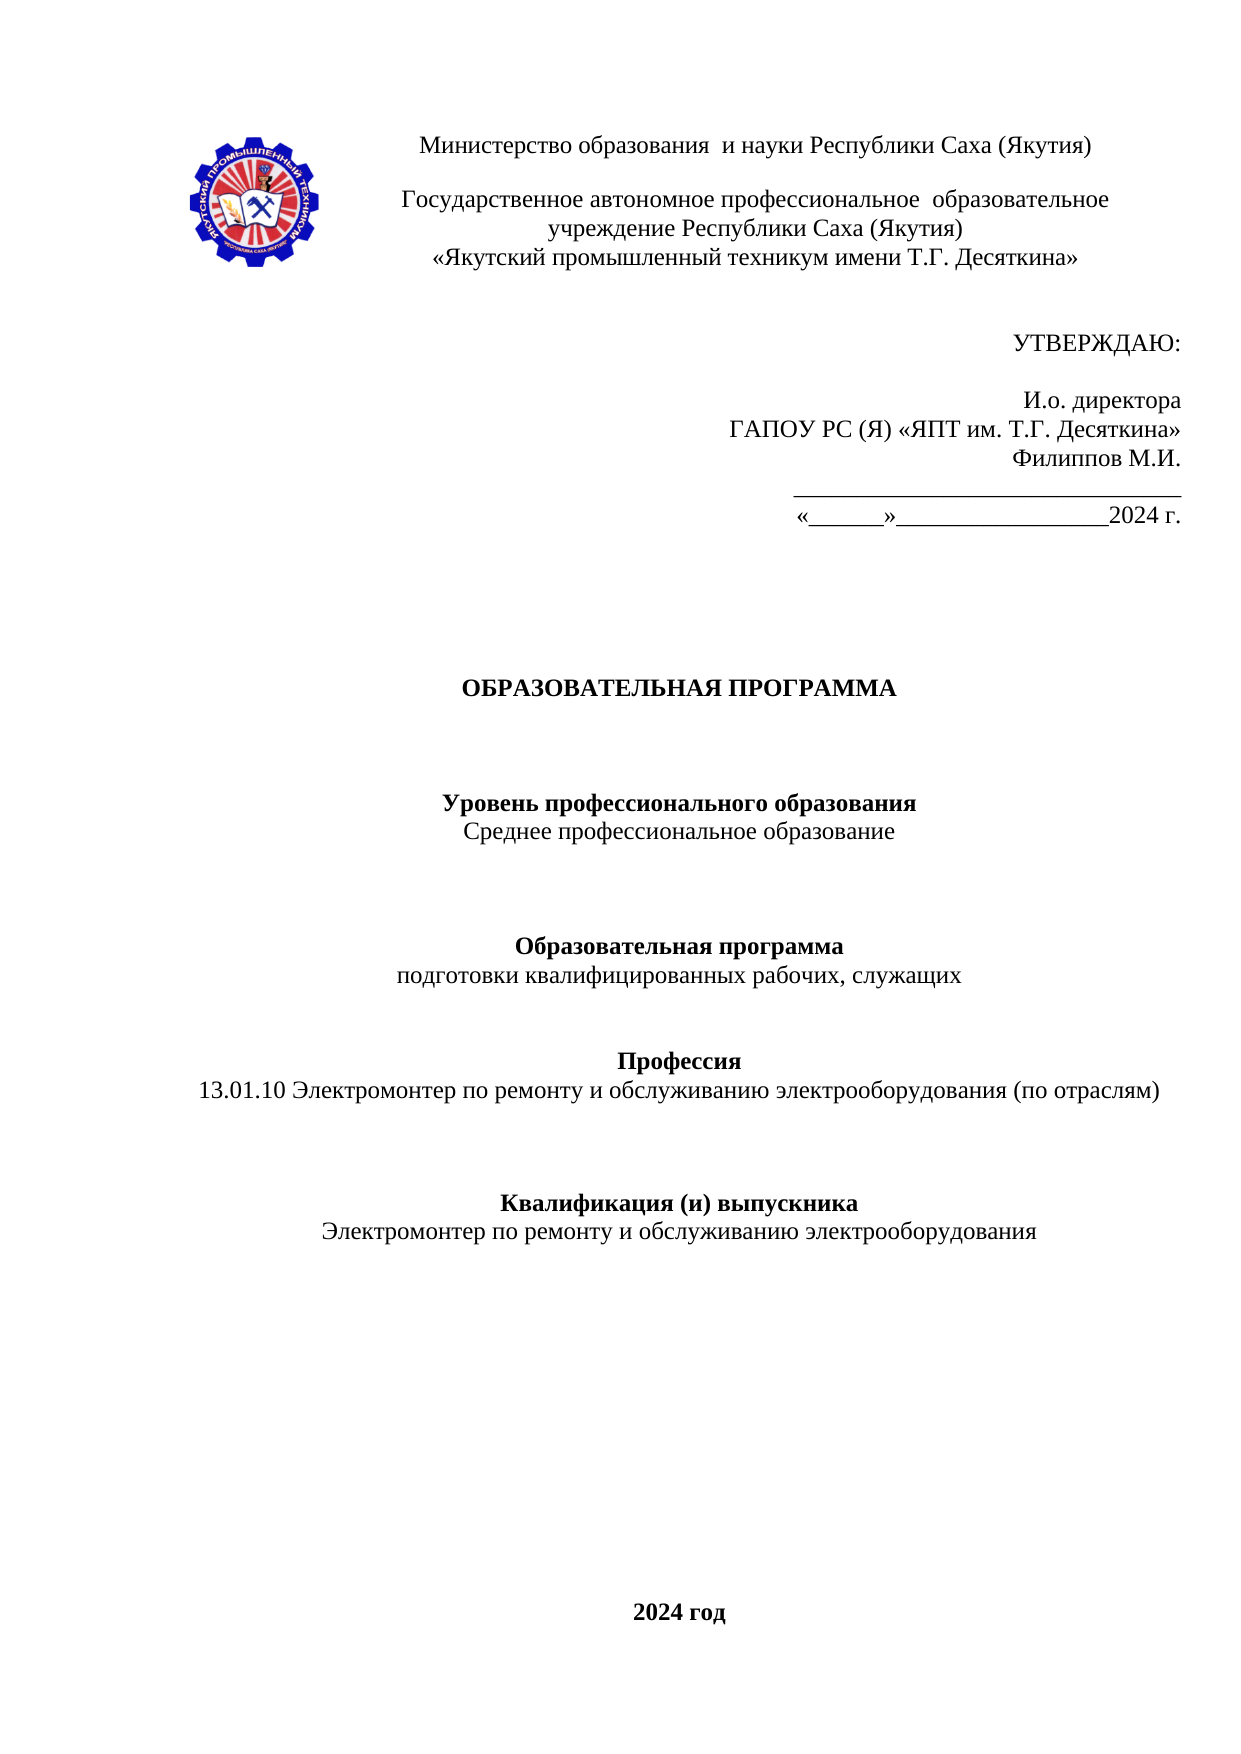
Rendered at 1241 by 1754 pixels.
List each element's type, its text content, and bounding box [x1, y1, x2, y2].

text Образовательная программа [177, 931, 1181, 960]
text Среднее профессиональное образование [177, 816, 1181, 845]
text Уровень профессионального образования [177, 788, 1181, 816]
text Профессия [177, 1046, 1181, 1075]
text подготовки квалифицированных рабочих, служащих [177, 960, 1181, 989]
text Электромонтер по ремонту и обслуживанию электрооборудования [177, 1216, 1181, 1245]
text «______»_________________2024 г. [133, 500, 1181, 529]
text Квалификация (и) выпускника [177, 1188, 1181, 1216]
text УТВЕРЖДАЮ: [133, 328, 1181, 357]
text 2024 год [177, 1597, 1181, 1626]
text ГАПОУ РС (Я) «ЯПТ им. Т.Г. Десяткина» [133, 414, 1181, 443]
picture [189, 137, 319, 267]
text _______________________________ [133, 471, 1181, 500]
text Филиппов М.И. [133, 443, 1181, 471]
text ОБРАЗОВАТЕЛЬНАЯ ПРОГРАММА [177, 673, 1181, 701]
table_header Министерство образования и науки Республики Саха (Якутия) [336, 131, 1174, 184]
text 13.01.10 Электромонтер по ремонту и обслуживанию электрооборудования (по отраслям) [177, 1075, 1181, 1104]
table_cell Государственное автономное профессиональное образовательное учреждение Республики Саха (Якутия) «Якутский промышленный техникум имени Т.Г. Десяткина» [336, 185, 1174, 271]
table_header [177, 131, 336, 271]
text И.о. директора [133, 385, 1181, 414]
